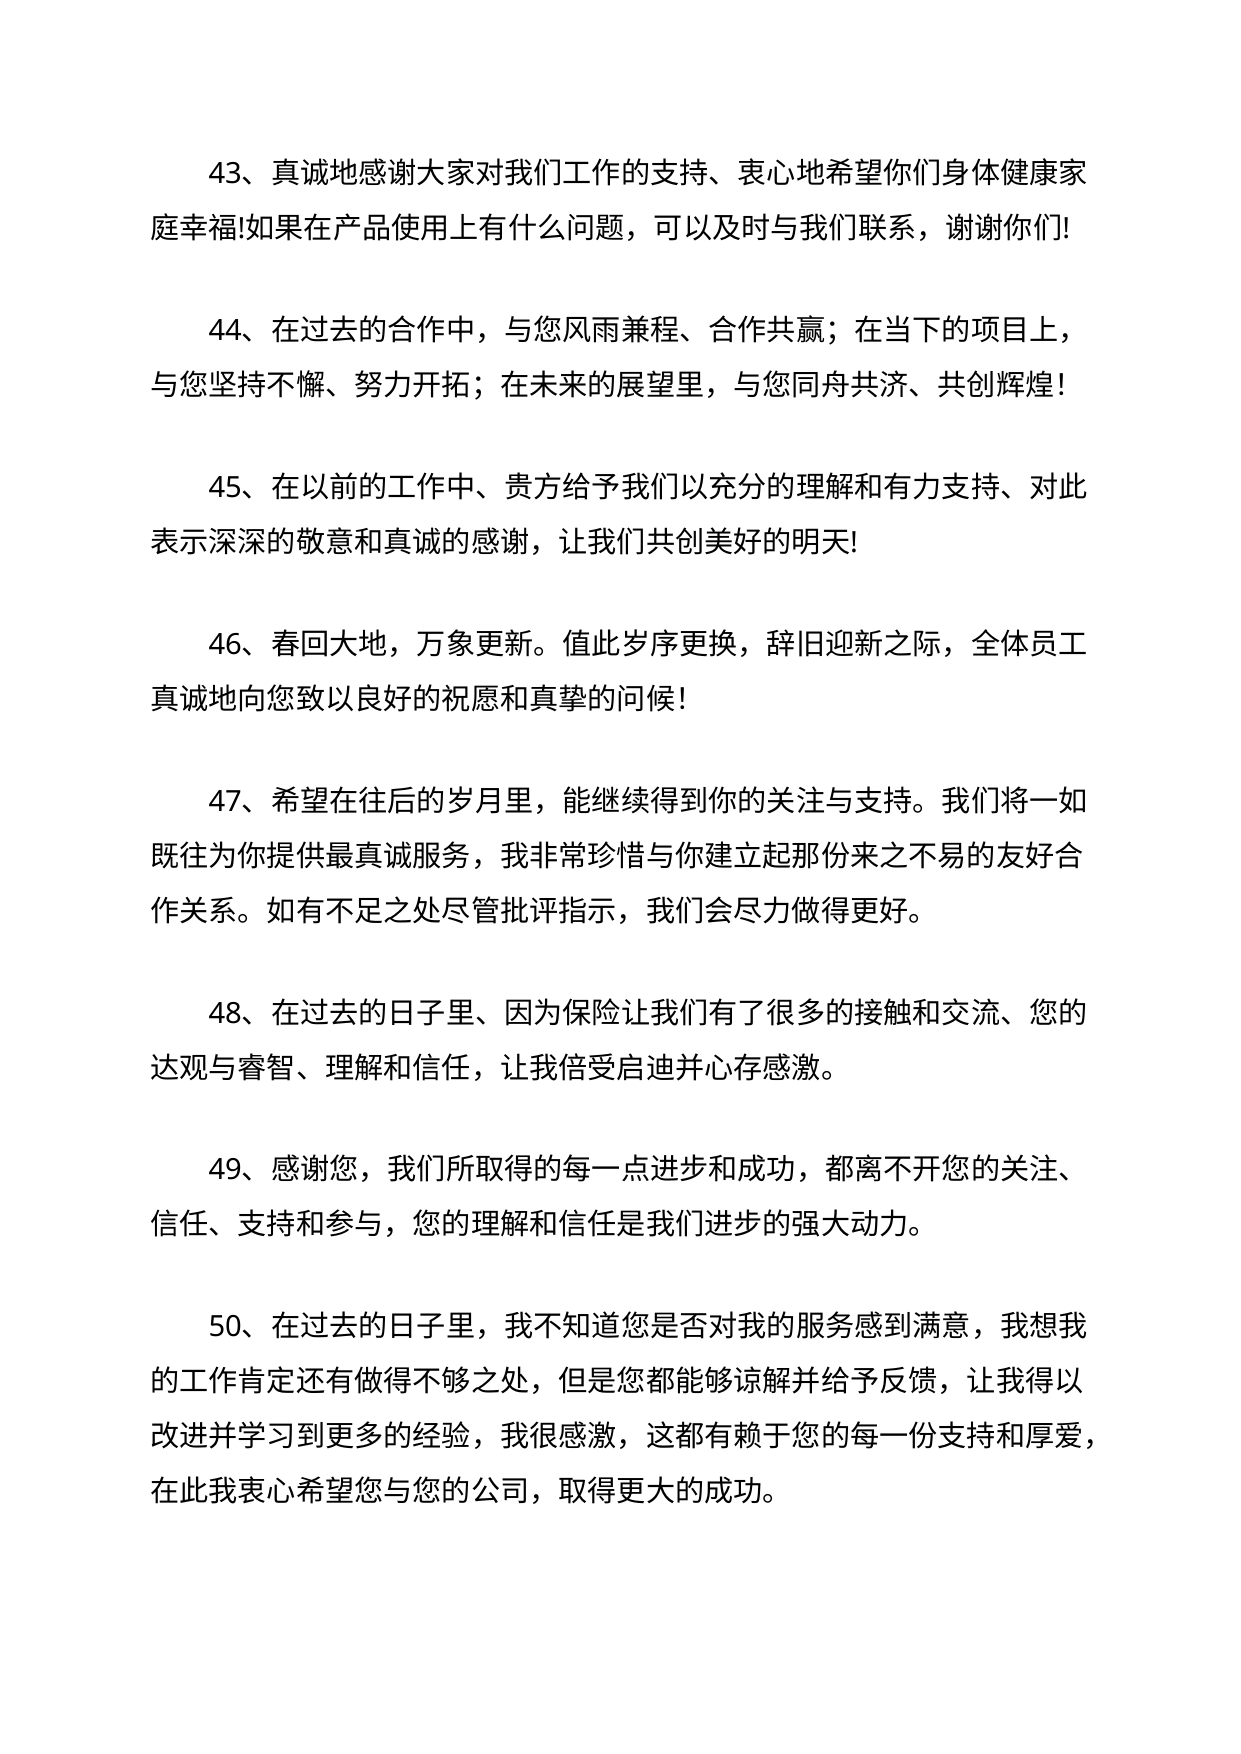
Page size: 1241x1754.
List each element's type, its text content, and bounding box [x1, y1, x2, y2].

text 50、在过去的日子里，我不知道您是否对我的服务感到满意，我想我的工作肯定还有做得不够之处，但是您都能够谅解并给予反馈，让我得以改进并学习到更多的经验，我很感激，这都有赖于您的每一份支持和厚爱，在此我衷心希望您与您的公司，取得更大的成功。 [150, 1303, 1090, 1510]
text 49、感谢您，我们所取得的每一点进步和成功，都离不开您的关注、信任、支持和参与，您的理解和信任是我们进步的强大动力。 [150, 1146, 1090, 1243]
text 43、真诚地感谢大家对我们工作的支持、衷心地希望你们身体健康家庭幸福!如果在产品使用上有什么问题，可以及时与我们联系，谢谢你们! [150, 150, 1090, 247]
text 47、希望在往后的岁月里，能继续得到你的关注与支持。我们将一如既往为你提供最真诚服务，我非常珍惜与你建立起那份来之不易的友好合作关系。如有不足之处尽管批评指示，我们会尽力做得更好。 [150, 777, 1090, 930]
text 48、在过去的日子里、因为保险让我们有了很多的接触和交流、您的达观与睿智、理解和信任，让我倍受启迪并心存感激。 [150, 989, 1090, 1086]
text 46、春回大地，万象更新。值此岁序更换，辞旧迎新之际，全体员工真诚地向您致以良好的祝愿和真挚的问候！ [150, 621, 1090, 718]
text 44、在过去的合作中，与您风雨兼程、合作共赢；在当下的项目上，与您坚持不懈、努力开拓；在未来的展望里，与您同舟共济、共创辉煌！ [150, 307, 1090, 404]
text 45、在以前的工作中、贵方给予我们以充分的理解和有力支持、对此表示深深的敬意和真诚的感谢，让我们共创美好的明天! [150, 464, 1090, 561]
